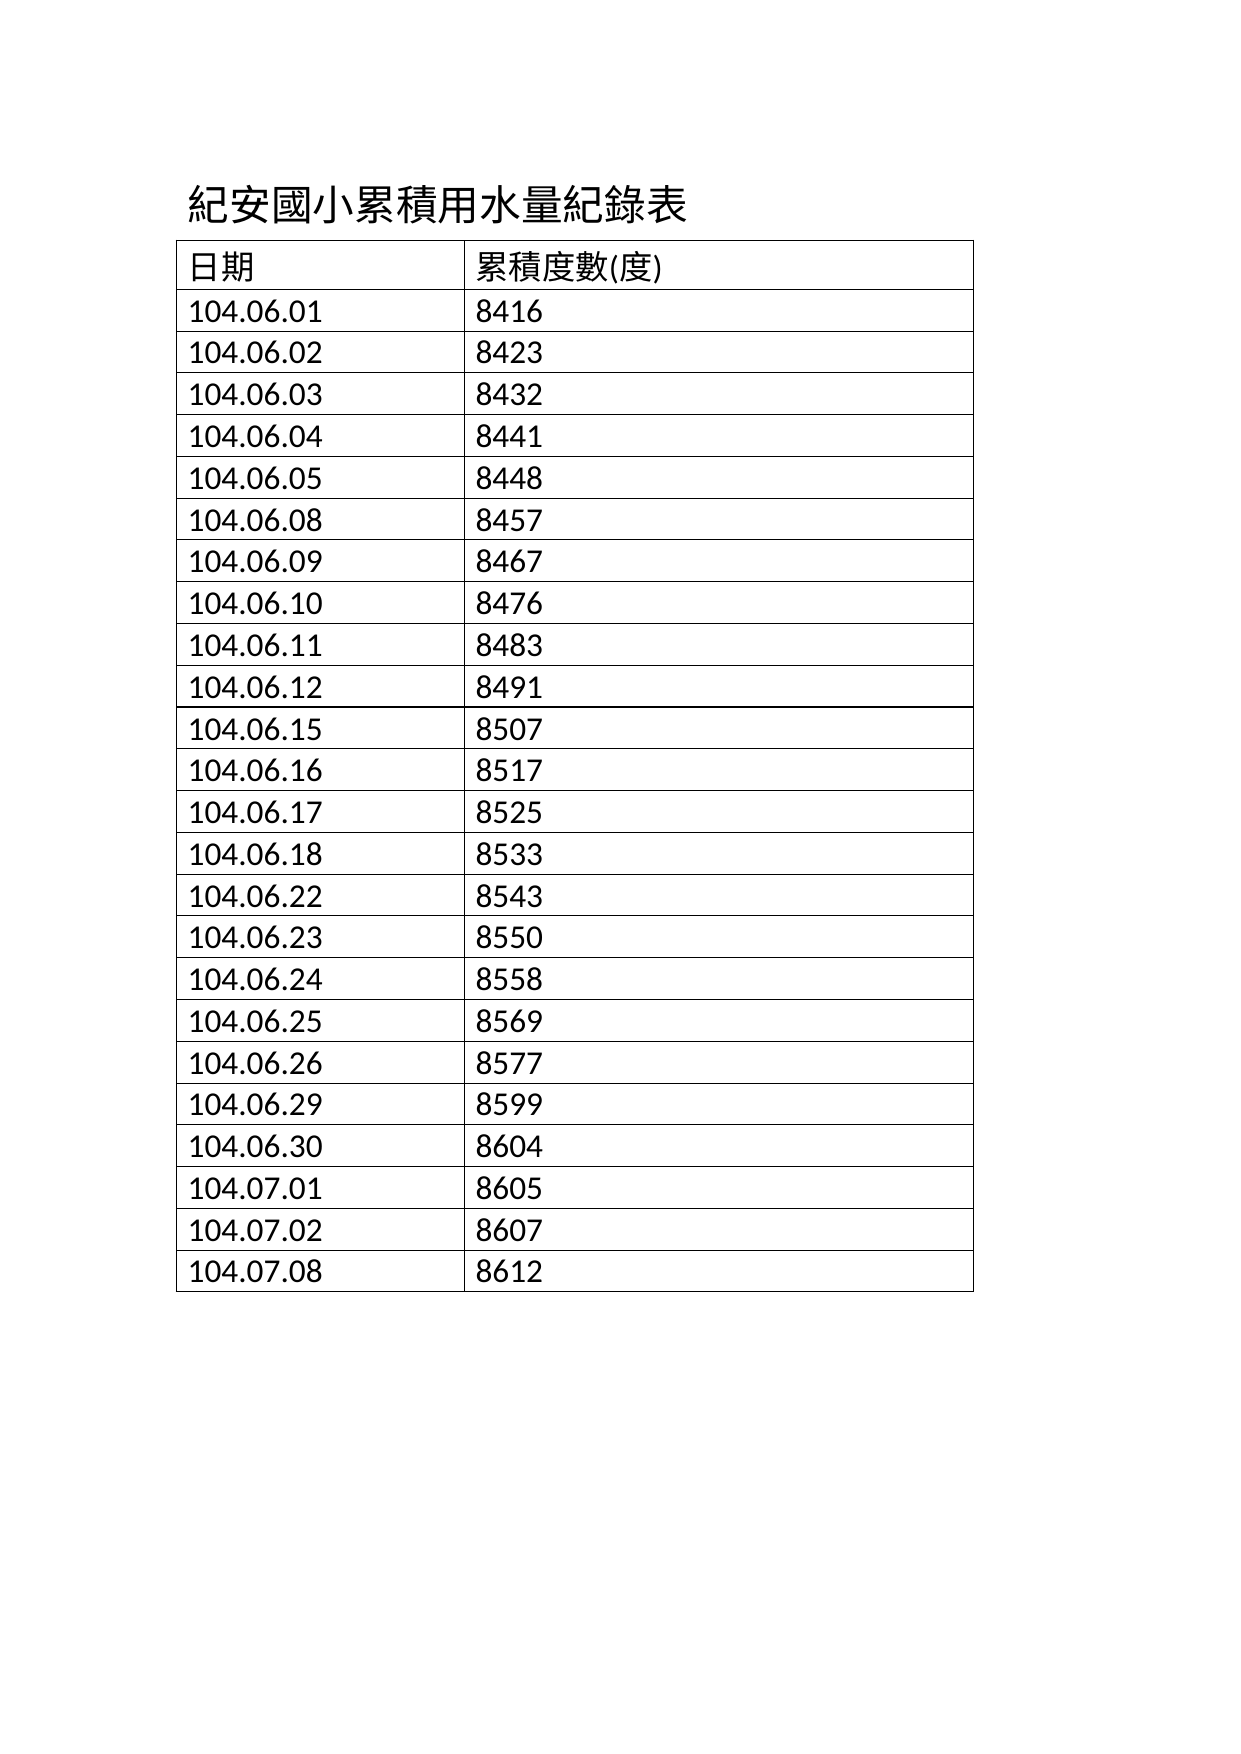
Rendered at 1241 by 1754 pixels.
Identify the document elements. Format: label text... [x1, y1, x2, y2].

table_cell 8491 [465, 666, 973, 706]
table_cell 104.06.11 [177, 624, 464, 665]
table_cell 8543 [465, 875, 973, 915]
table_cell 104.06.04 [177, 415, 464, 456]
table_cell 104.06.16 [177, 749, 464, 790]
table_cell 8604 [465, 1125, 973, 1166]
table_cell 8550 [465, 916, 973, 957]
table_cell 104.07.02 [177, 1209, 464, 1249]
table_cell 8507 [465, 708, 973, 748]
table_header 累積度數(度) [465, 241, 973, 289]
table_cell 8476 [465, 582, 973, 623]
table_cell 8448 [465, 457, 973, 498]
table_cell 8558 [465, 958, 973, 999]
table_cell 8607 [465, 1209, 973, 1249]
table_cell 8483 [465, 624, 973, 665]
table_cell 104.06.10 [177, 582, 464, 623]
table_cell 104.06.25 [177, 1000, 464, 1041]
text 紀安國小累積用水量紀錄表 [187, 164, 1053, 239]
table_cell 8533 [465, 833, 973, 873]
table_cell 8441 [465, 415, 973, 456]
table_cell 104.06.01 [177, 290, 464, 331]
table_cell 104.06.02 [177, 332, 464, 372]
table_cell 8423 [465, 332, 973, 372]
table_cell 104.06.15 [177, 708, 464, 748]
table_cell 104.06.12 [177, 666, 464, 706]
table_cell 8416 [465, 290, 973, 331]
table_cell 104.06.05 [177, 457, 464, 498]
table_cell 8467 [465, 540, 973, 581]
table_cell 8432 [465, 373, 973, 414]
table_header 日期 [177, 241, 464, 289]
table_cell 104.06.26 [177, 1042, 464, 1082]
table_cell 104.06.09 [177, 540, 464, 581]
table_cell 8525 [465, 791, 973, 832]
table_cell 104.07.08 [177, 1251, 464, 1291]
table_cell 104.06.18 [177, 833, 464, 873]
table_cell 8569 [465, 1000, 973, 1041]
table_cell 104.06.24 [177, 958, 464, 999]
table_cell 104.07.01 [177, 1167, 464, 1208]
table_cell 8599 [465, 1084, 973, 1124]
table_cell 104.06.08 [177, 499, 464, 539]
table_cell 104.06.23 [177, 916, 464, 957]
table_cell 104.06.17 [177, 791, 464, 832]
table_cell 104.06.22 [177, 875, 464, 915]
table_cell 8605 [465, 1167, 973, 1208]
table_cell 8612 [465, 1251, 973, 1291]
table_cell 8517 [465, 749, 973, 790]
table_cell 8577 [465, 1042, 973, 1082]
table_cell 104.06.03 [177, 373, 464, 414]
table_cell 104.06.30 [177, 1125, 464, 1166]
table_cell 104.06.29 [177, 1084, 464, 1124]
table_cell 8457 [465, 499, 973, 539]
